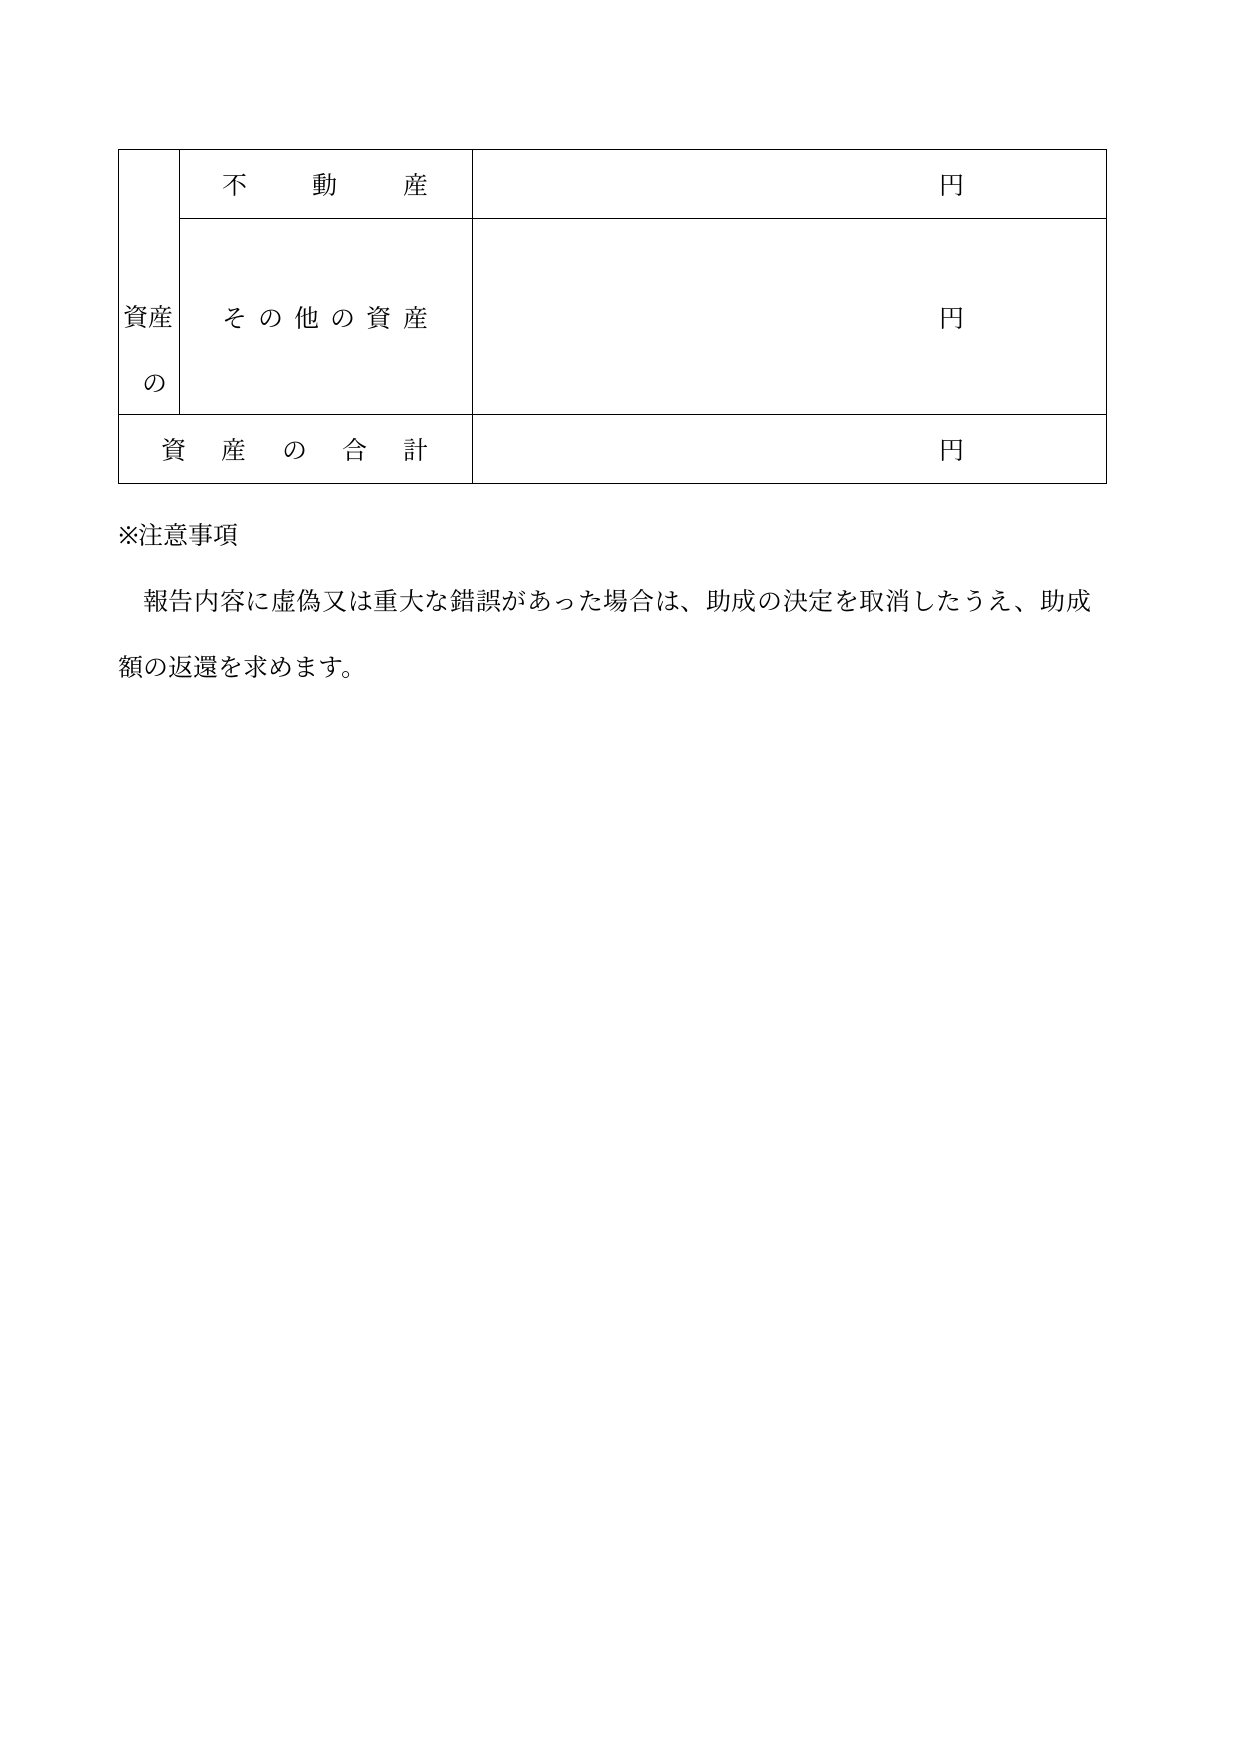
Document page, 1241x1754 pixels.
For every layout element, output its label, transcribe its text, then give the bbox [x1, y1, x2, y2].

table_cell 資産の合計 [119, 415, 472, 483]
text ※注意事項 [118, 500, 1063, 566]
table_cell 円 [473, 415, 1106, 483]
table_cell 円 [473, 150, 1106, 218]
text 報告内容に虚偽又は重大な錯誤があった場合は、助成の決定を取消したうえ、助成額の返還を求めます。 [118, 566, 1093, 698]
table_cell 不動産 [180, 150, 472, 218]
table_cell その他の資産 [180, 219, 472, 414]
table_cell 円 [473, 219, 1106, 414]
